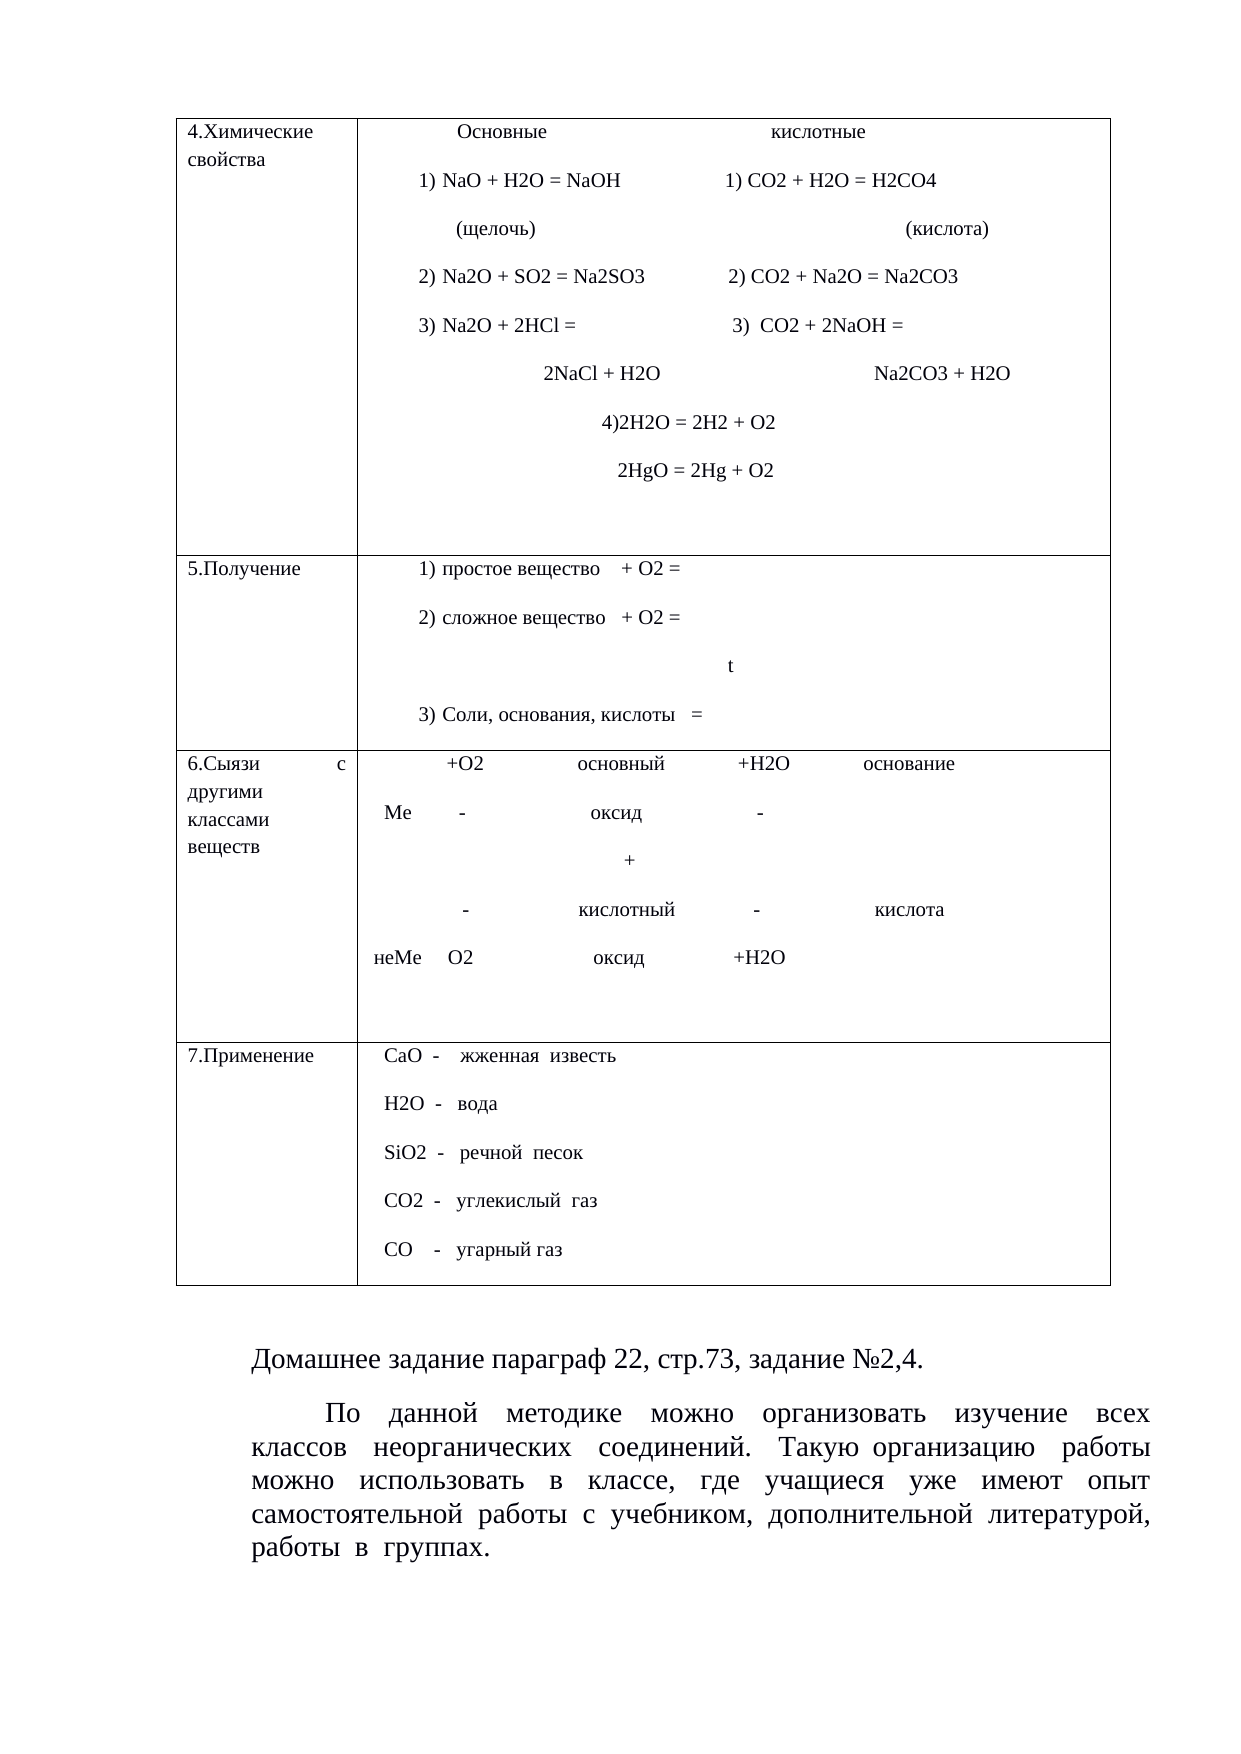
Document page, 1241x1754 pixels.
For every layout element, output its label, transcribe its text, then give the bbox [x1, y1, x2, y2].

table_cell простое вещество + O2 = сложное вещество + O2 = t Соли, основания, кислоты = [358, 556, 1110, 750]
table_cell +O2 основный +H2O основание Me - оксид - + - кислотный - кислота неMе O2 оксид +H2O [358, 751, 1110, 1042]
text По данной методике можно организовать изучение всех классов неорганических соединений. Такую организацию работы можно использовать в классе, где учащиеся уже имеют опыт самостоятельной работы с учебником, дополнительной литературой, работы в группах. [251, 1395, 1152, 1563]
table_cell Основные кислотные NaO + H2O = NaOH 1) CO2 + H2O = H2CO4 (щелочь) (кислота) Na2O + SO2 = Na2SO3 2) CO2 + Na2O = Na2CO3 Na2O + 2HCl = 3) CO2 + 2NaOH = 2NaCl + H2O Na2CO3 + H2O 4)2H2O = 2H2 + O2 2HgO = 2Hg + O2 [358, 119, 1110, 555]
table_cell 5.Получение [177, 556, 357, 750]
table_cell 6.Сыязи с другими классами веществ [177, 751, 357, 1042]
table_cell CaO - жженная известь H2O - вода SiO2 - речной песок CO2 - углекислый газ CO - угарный газ [358, 1043, 1110, 1285]
text Домашнее задание параграф 22, стр.73, задание №2,4. [251, 1341, 1152, 1374]
table_cell 7.Применение [177, 1043, 357, 1285]
table_cell 4.Химические свойства [177, 119, 357, 555]
